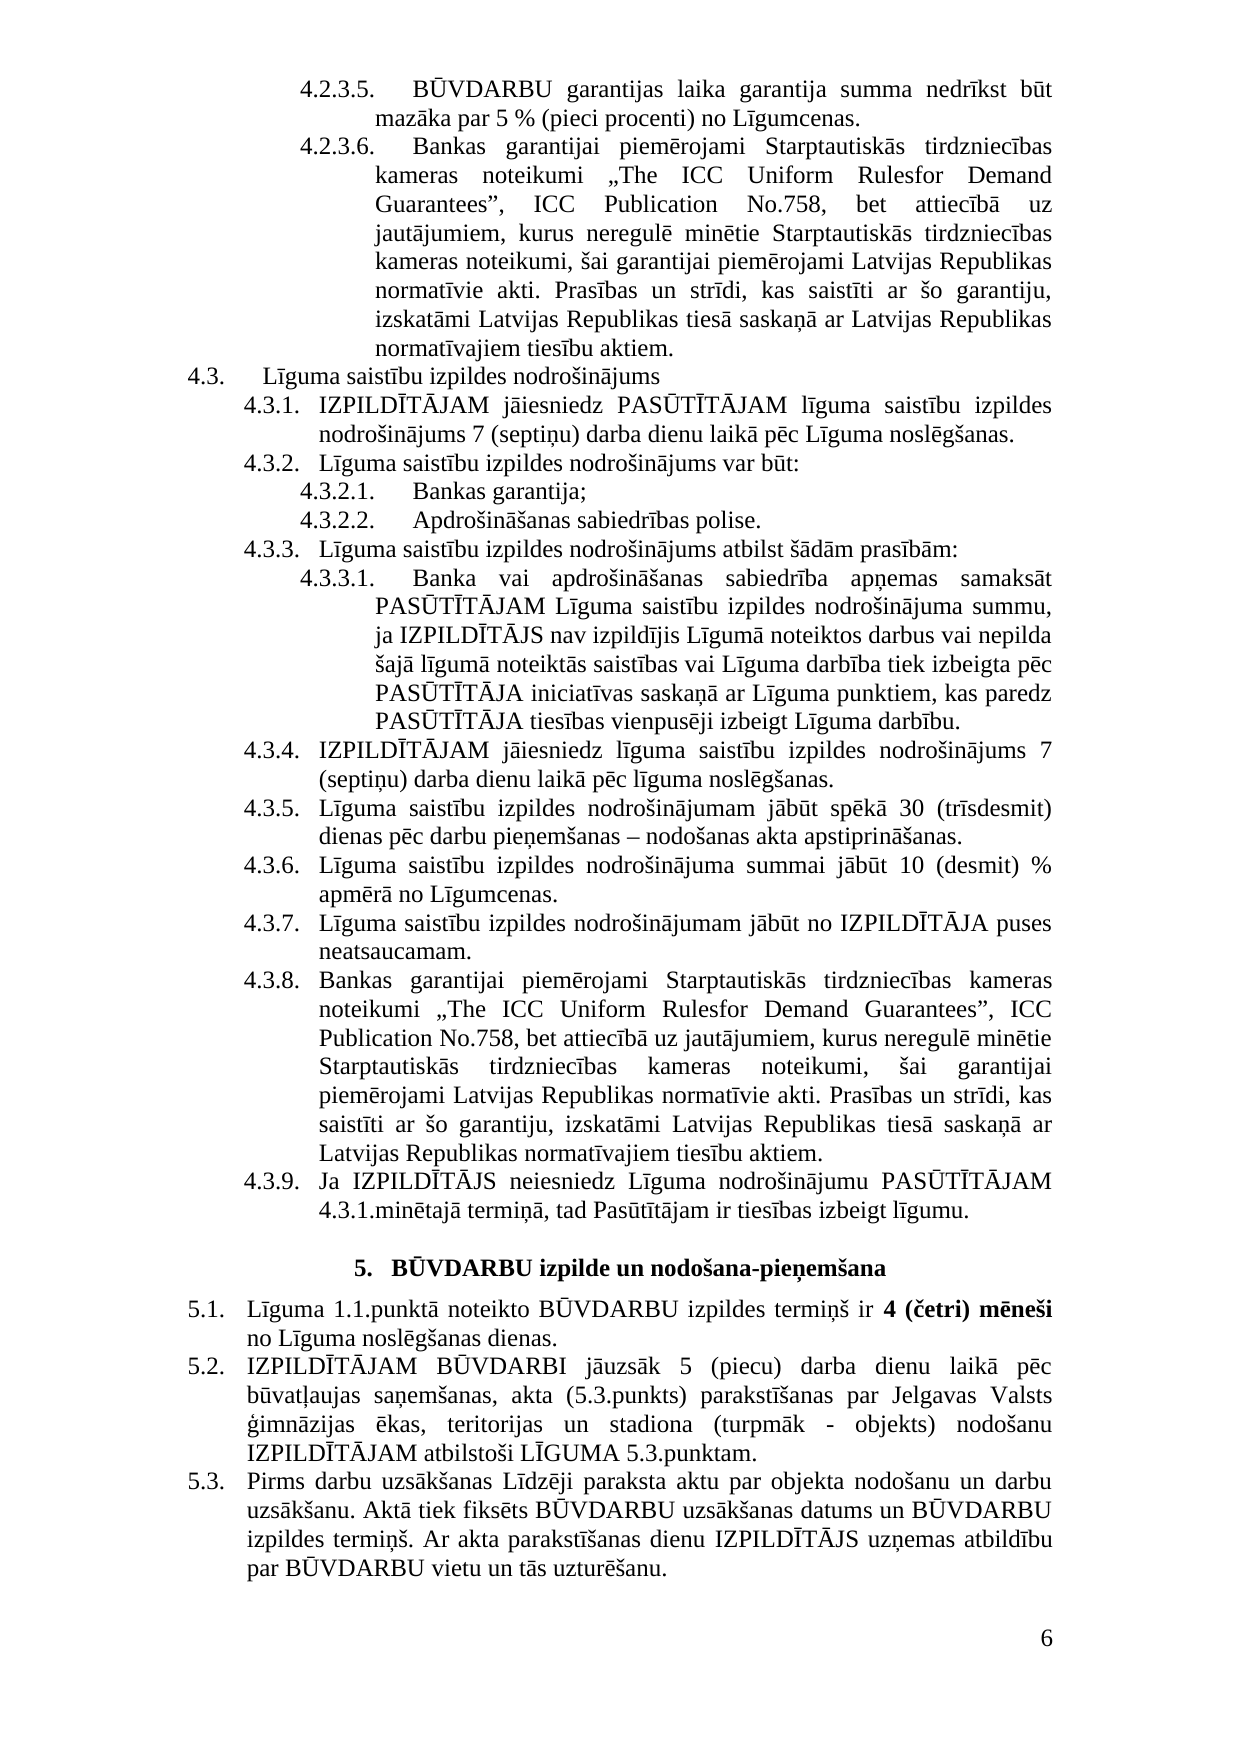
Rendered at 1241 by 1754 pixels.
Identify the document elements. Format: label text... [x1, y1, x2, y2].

list Apdrošināšanas sabiedrības polise. [300, 505, 1053, 534]
list Līguma saistību izpildes nodrošinājuma summai jābūt 10 (desmit) % apmērā no Līgumcenas. [244, 850, 1053, 908]
list Līguma saistību izpildes nodrošinājums [187, 361, 1053, 390]
list Līguma saistību izpildes nodrošinājumam jābūt no IZPILDĪTĀJA puses neatsaucamam. [244, 908, 1053, 965]
list IZPILDĪTĀJAM jāiesniedz PASŪTĪTĀJAM līguma saistību izpildes nodrošinājums 7 (septiņu) darba dienu laikā pēc Līguma noslēgšanas. [244, 390, 1053, 448]
list Bankas garantijai piemērojami Starptautiskās tirdzniecības kameras noteikumi „The ICC Uniform Rulesfor Demand Guarantees”, ICC Publication No.758, bet attiecībā uz jautājumiem, kurus neregulē minētie Starptautiskās tirdzniecības kameras noteikumi, šai garantijai piemērojami Latvijas Republikas normatīvie akti. Prasības un strīdi, kas saistīti ar šo garantiju, izskatāmi Latvijas Republikas tiesā saskaņā ar Latvijas Republikas normatīvajiem tiesību aktiem. [244, 965, 1053, 1166]
list BŪVDARBU garantijas laika garantija summa nedrīkst būt mazāka par 5 % (pieci procenti) no Līgumcenas. [300, 74, 1053, 131]
list Būvdarbu izpilde un nodošana-pieņemšana [187, 1253, 1053, 1281]
list Līguma saistību izpildes nodrošinājumam jābūt spēkā 30 (trīsdesmit) dienas pēc darbu pieņemšanas – nodošanas akta apstiprināšanas. [244, 793, 1053, 850]
list Banka vai apdrošināšanas sabiedrība apņemas samaksāt PASŪTĪTĀJAM Līguma saistību izpildes nodrošinājuma summu, ja IZPILDĪTĀJS nav izpildījis Līgumā noteiktos darbus vai nepilda šajā līgumā noteiktās saistības vai Līguma darbība tiek izbeigta pēc PASŪTĪTĀJA iniciatīvas saskaņā ar Līguma punktiem, kas paredz PASŪTĪTĀJA tiesības vienpusēji izbeigt Līguma darbību. [300, 563, 1053, 735]
list Līguma 1.1.punktā noteikto BŪVDARBU izpildes termiņš ir 4 (četri) mēneši no Līguma noslēgšanas dienas. [187, 1294, 1053, 1351]
list Līguma saistību izpildes nodrošinājums var būt: [244, 448, 1053, 476]
list Ja IZPILDĪTĀJS neiesniedz Līguma nodrošinājumu PASŪTĪTĀJAM 4.3.1.minētajā termiņā, tad Pasūtītājam ir tiesības izbeigt līgumu. [244, 1166, 1053, 1224]
list Bankas garantija; [300, 476, 1053, 505]
list Pirms darbu uzsākšanas Līdzēji paraksta aktu par objekta nodošanu un darbu uzsākšanu. Aktā tiek fiksēts BŪVDARBU uzsākšanas datums un BŪVDARBU izpildes termiņš. Ar akta parakstīšanas dienu Izpildītājs uzņemas atbildību par būvdarbu vietu un tās uzturēšanu. [187, 1466, 1053, 1581]
list Bankas garantijai piemērojami Starptautiskās tirdzniecības kameras noteikumi „The ICC Uniform Rulesfor Demand Guarantees”, ICC Publication No.758, bet attiecībā uz jautājumiem, kurus neregulē minētie Starptautiskās tirdzniecības kameras noteikumi, šai garantijai piemērojami Latvijas Republikas normatīvie akti. Prasības un strīdi, kas saistīti ar šo garantiju, izskatāmi Latvijas Republikas tiesā saskaņā ar Latvijas Republikas normatīvajiem tiesību aktiem. [300, 131, 1053, 361]
list IZPILDĪTĀJAM jāiesniedz līguma saistību izpildes nodrošinājums 7 (septiņu) darba dienu laikā pēc līguma noslēgšanas. [244, 735, 1053, 793]
list IZPILDĪTĀJAM BŪVDARBI jāuzsāk 5 (piecu) darba dienu laikā pēc būvatļaujas saņemšanas, akta (5.3.punkts) parakstīšanas par Jelgavas Valsts ģimnāzijas ēkas, teritorijas un stadiona (turpmāk - objekts) nodošanu IZPILDĪTĀJAM atbilstoši LĪGUMA 5.3.punktam. [187, 1351, 1053, 1466]
list Līguma saistību izpildes nodrošinājums atbilst šādām prasībām: [244, 534, 1053, 563]
